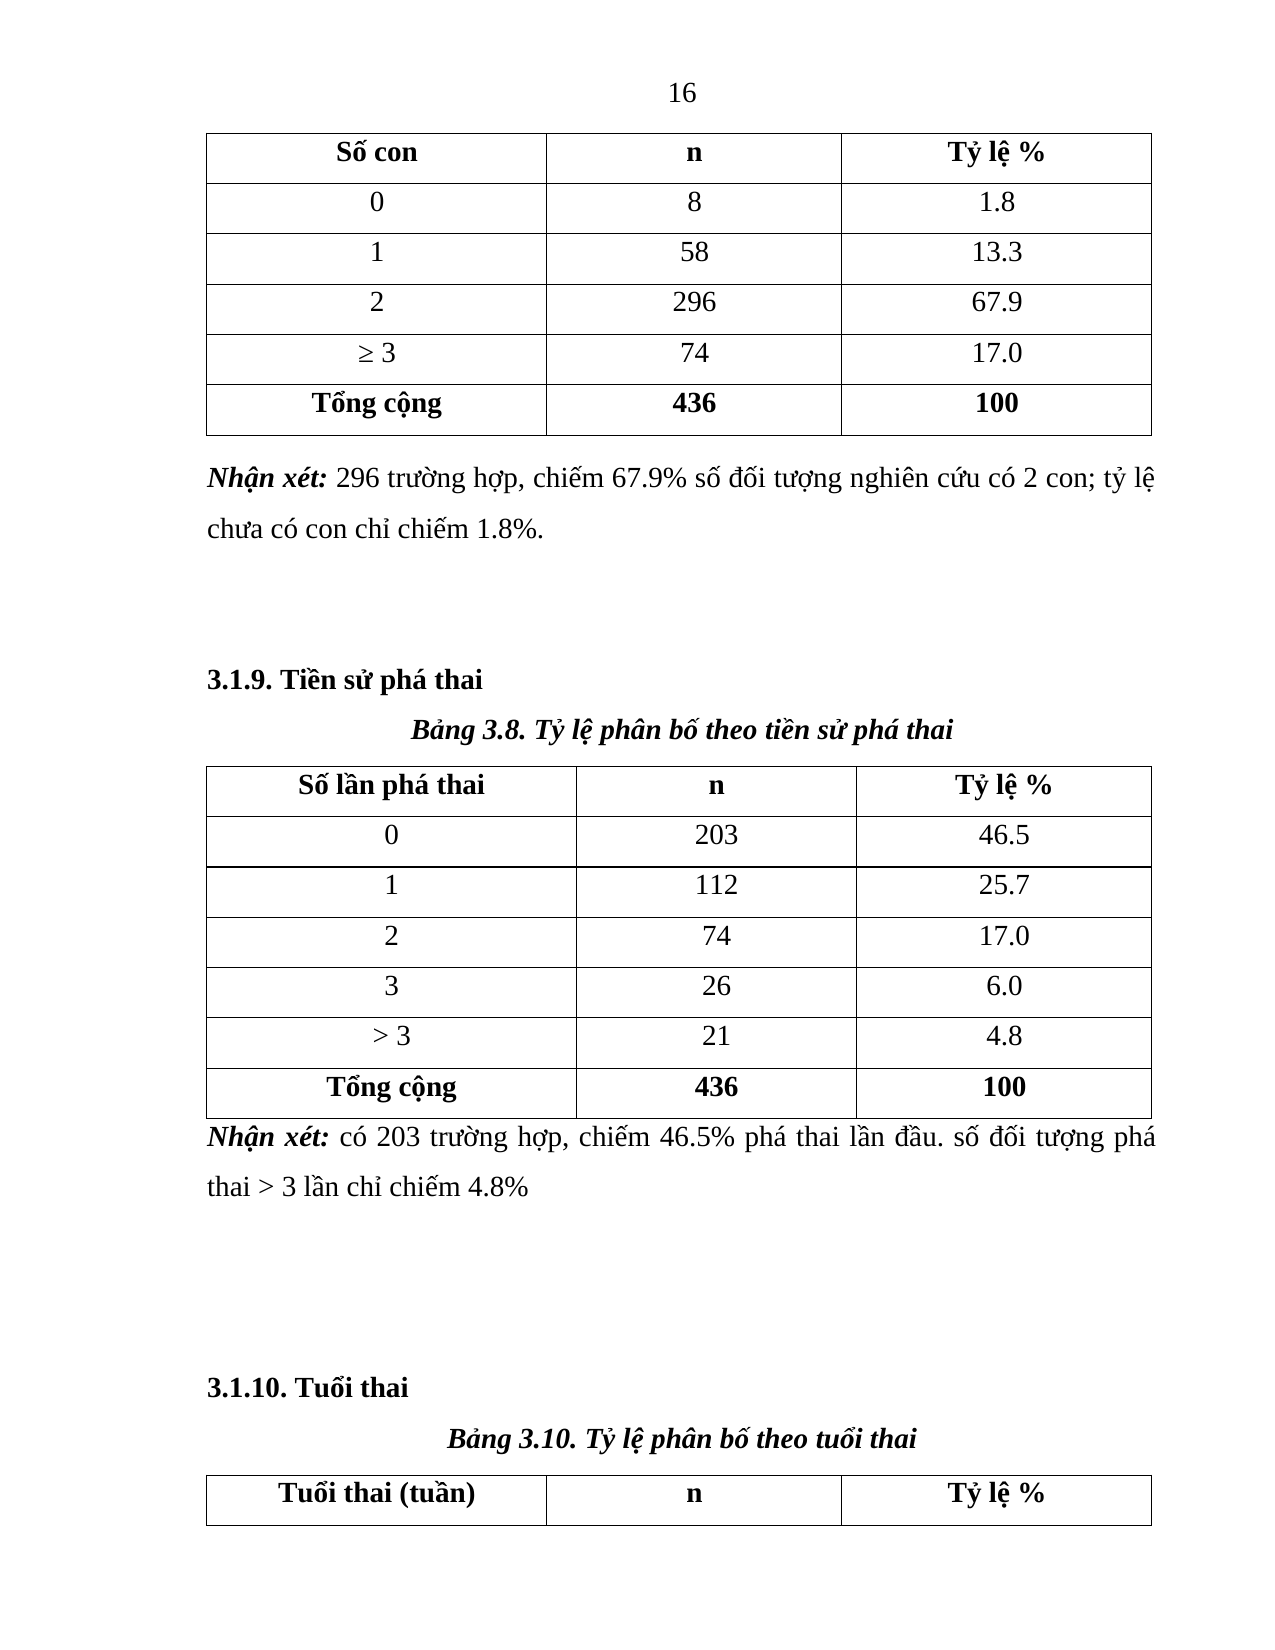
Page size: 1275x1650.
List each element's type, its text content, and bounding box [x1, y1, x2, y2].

text 3.1.9. Tiền sử phá thai [207, 662, 1157, 695]
text Nhận xét: 296 trường hợp, chiếm 67.9% số đối tượng nghiên cứu có 2 con; tỷ lệ chưa có con chỉ chiếm 1.8%. [207, 461, 1157, 544]
table_cell ≥ 3 [207, 335, 546, 384]
table_cell 0 [207, 817, 576, 866]
table_cell 21 [577, 1018, 856, 1068]
table_header Tỷ lệ % [842, 1476, 1151, 1525]
table_cell 2 [207, 918, 576, 967]
table_cell 203 [577, 817, 856, 866]
table_cell 74 [577, 918, 856, 967]
table_cell 58 [547, 234, 841, 283]
table_cell 1.8 [842, 184, 1151, 233]
table_cell 112 [577, 868, 856, 917]
table_cell 17.0 [857, 918, 1151, 967]
table_cell 6.0 [857, 968, 1151, 1017]
table_cell 100 [857, 1069, 1151, 1118]
table_header Tỷ lệ % [842, 134, 1151, 183]
text Bảng 3.10. Tỷ lệ phân bố theo tuổi thai [207, 1421, 1157, 1454]
table_cell 2 [207, 285, 546, 334]
table_cell 4.8 [857, 1018, 1151, 1068]
table_header Số lần phá thai [207, 767, 576, 816]
table_cell 1 [207, 868, 576, 917]
text 3.1.10. Tuổi thai [207, 1371, 1157, 1404]
table_cell 26 [577, 968, 856, 1017]
table_cell 25.7 [857, 868, 1151, 917]
table_cell > 3 [207, 1018, 576, 1068]
table_cell 436 [547, 385, 841, 434]
table_cell Tổng cộng [207, 1069, 576, 1118]
table_cell 17.0 [842, 335, 1151, 384]
table_cell 46.5 [857, 817, 1151, 866]
table_cell 3 [207, 968, 576, 1017]
text Bảng 3.8. Tỷ lệ phân bố theo tiền sử phá thai [207, 712, 1157, 746]
table_cell 100 [842, 385, 1151, 434]
table_cell 436 [577, 1069, 856, 1118]
table_cell 13.3 [842, 234, 1151, 283]
table_cell 67.9 [842, 285, 1151, 334]
table_header n [577, 767, 856, 816]
table_cell Tổng cộng [207, 385, 546, 434]
table_header n [547, 1476, 841, 1525]
table_cell 8 [547, 184, 841, 233]
text Nhận xét: có 203 trường hợp, chiếm 46.5% phá thai lần đầu. số đối tượng phá thai > 3 lần chỉ chiếm 4.8% [207, 1119, 1157, 1203]
table_header n [547, 134, 841, 183]
table_cell 74 [547, 335, 841, 384]
table_header Tỷ lệ % [857, 767, 1151, 816]
table_header Tuổi thai (tuần) [207, 1476, 546, 1525]
table_cell 0 [207, 184, 546, 233]
table_header Số con [207, 134, 546, 183]
table_cell 1 [207, 234, 546, 283]
table_cell 296 [547, 285, 841, 334]
